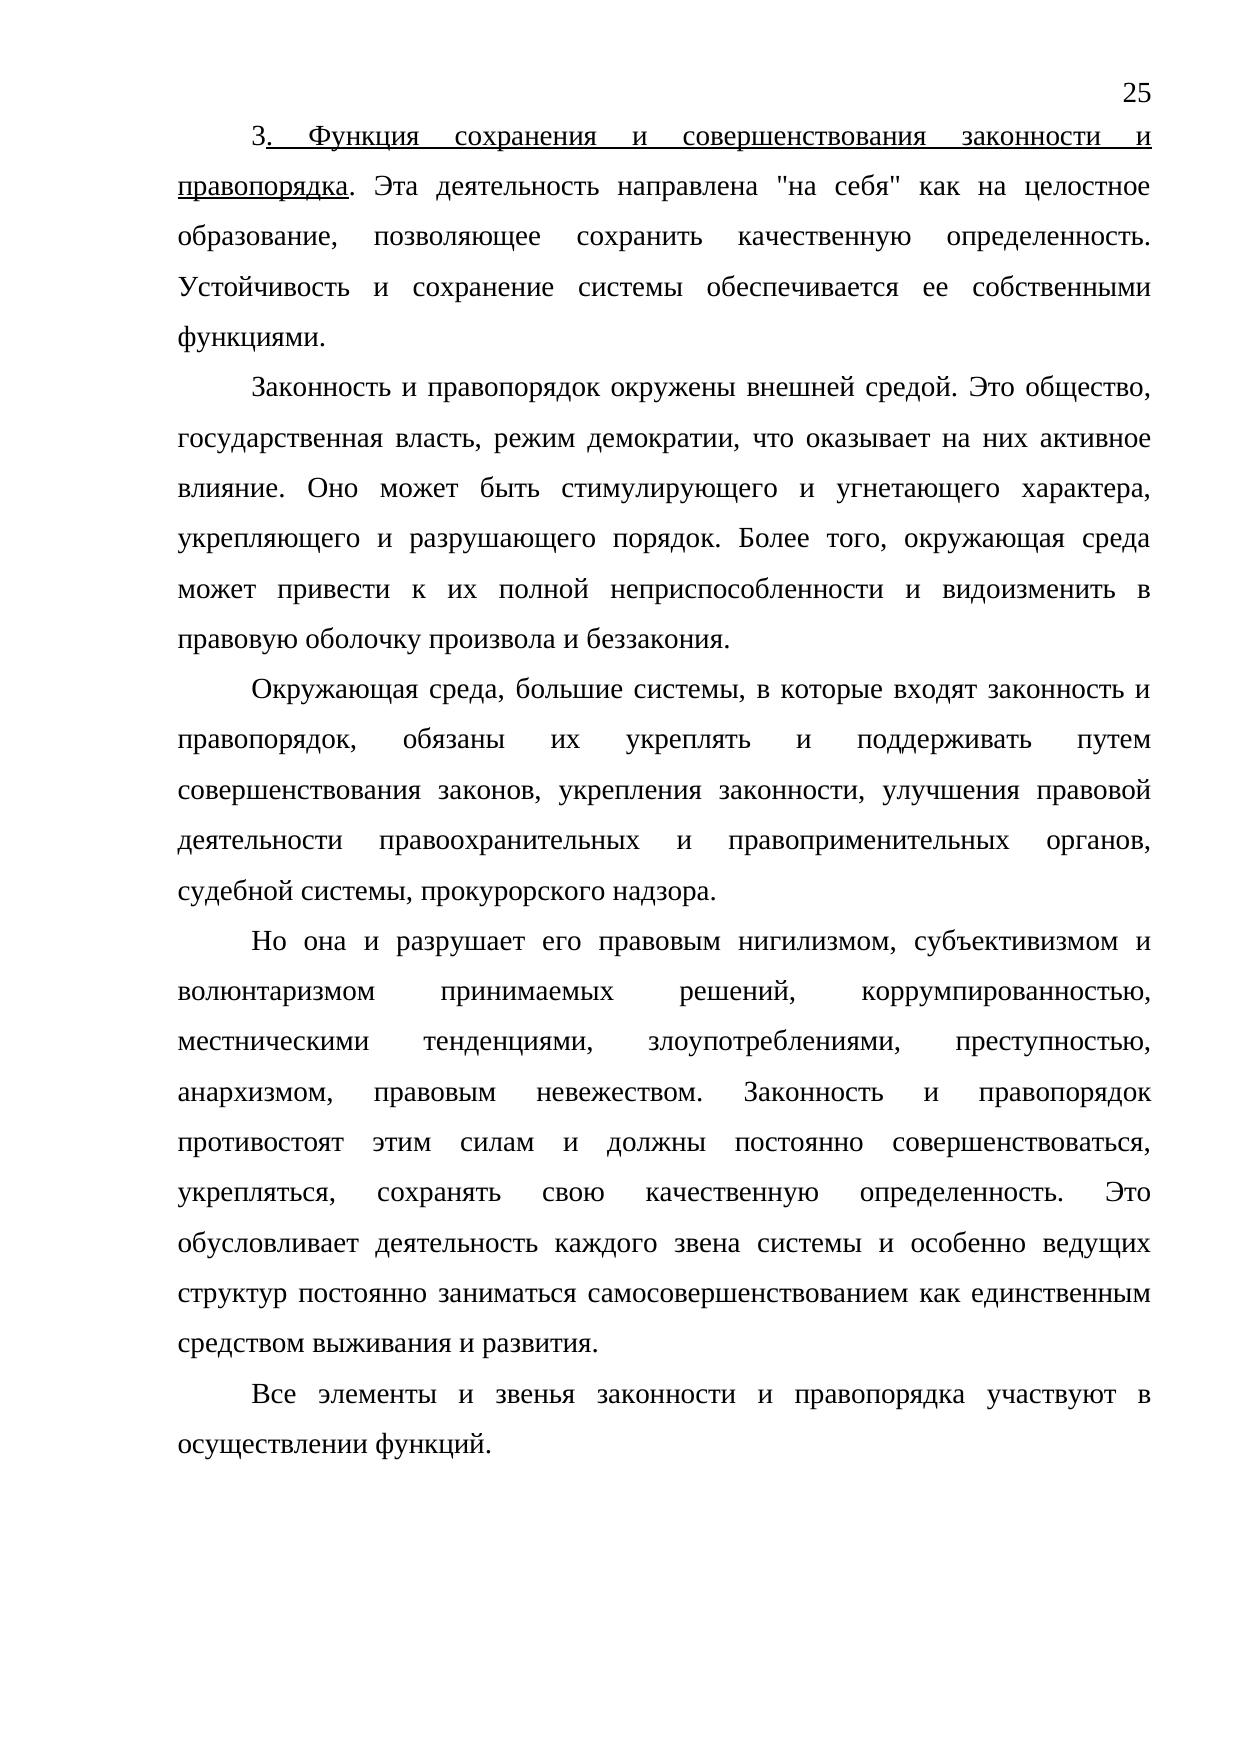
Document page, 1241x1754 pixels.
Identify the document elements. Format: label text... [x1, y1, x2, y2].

text Законность и правопорядок окружены внешней средой. Это общество, государственная власть, режим демократии, что оказывает на них активное влияние. Оно может быть стимулирующего и угнетающего характера, укрепляющего и разрушающего порядок. Более того, окружающая среда может привести к их полной неприспособленности и видоизменить в правовую оболочку произвола и беззакония. [177, 370, 1152, 655]
text Но она и разрушает его правовым нигилизмом, субъективизмом и волюнтаризмом принимаемых решений, коррумпированностью, местническими тенденциями, злоупотреблениями, преступностью, анархизмом, правовым невежеством. Законность и правопорядок противостоят этим силам и должны постоянно совершенствоваться, укрепляться, сохранять свою качественную определенность. Это обусловливает деятельность каждого звена системы и особенно ведущих структур постоянно заниматься самосовершенствованием как единственным средством выживания и развития. [177, 923, 1152, 1359]
text Все элементы и звенья законности и правопорядка участвуют в осуществлении функций. [177, 1376, 1152, 1460]
text Окружающая среда, большие системы, в которые входят законность и правопорядок, обязаны их укреплять и поддерживать путем совершенствования законов, укрепления законности, улучшения правовой деятельности правоохранительных и правоприменительных органов, судебной системы, прокурорского надзора. [177, 672, 1152, 906]
text 3. Функция сохранения и совершенствования законности и правопорядка. Эта деятельность направлена "на себя" как на целостное образование, позволяющее сохранить качественную определенность. Устойчивость и сохранение системы обеспечивается ее собственными функциями. [177, 118, 1152, 353]
